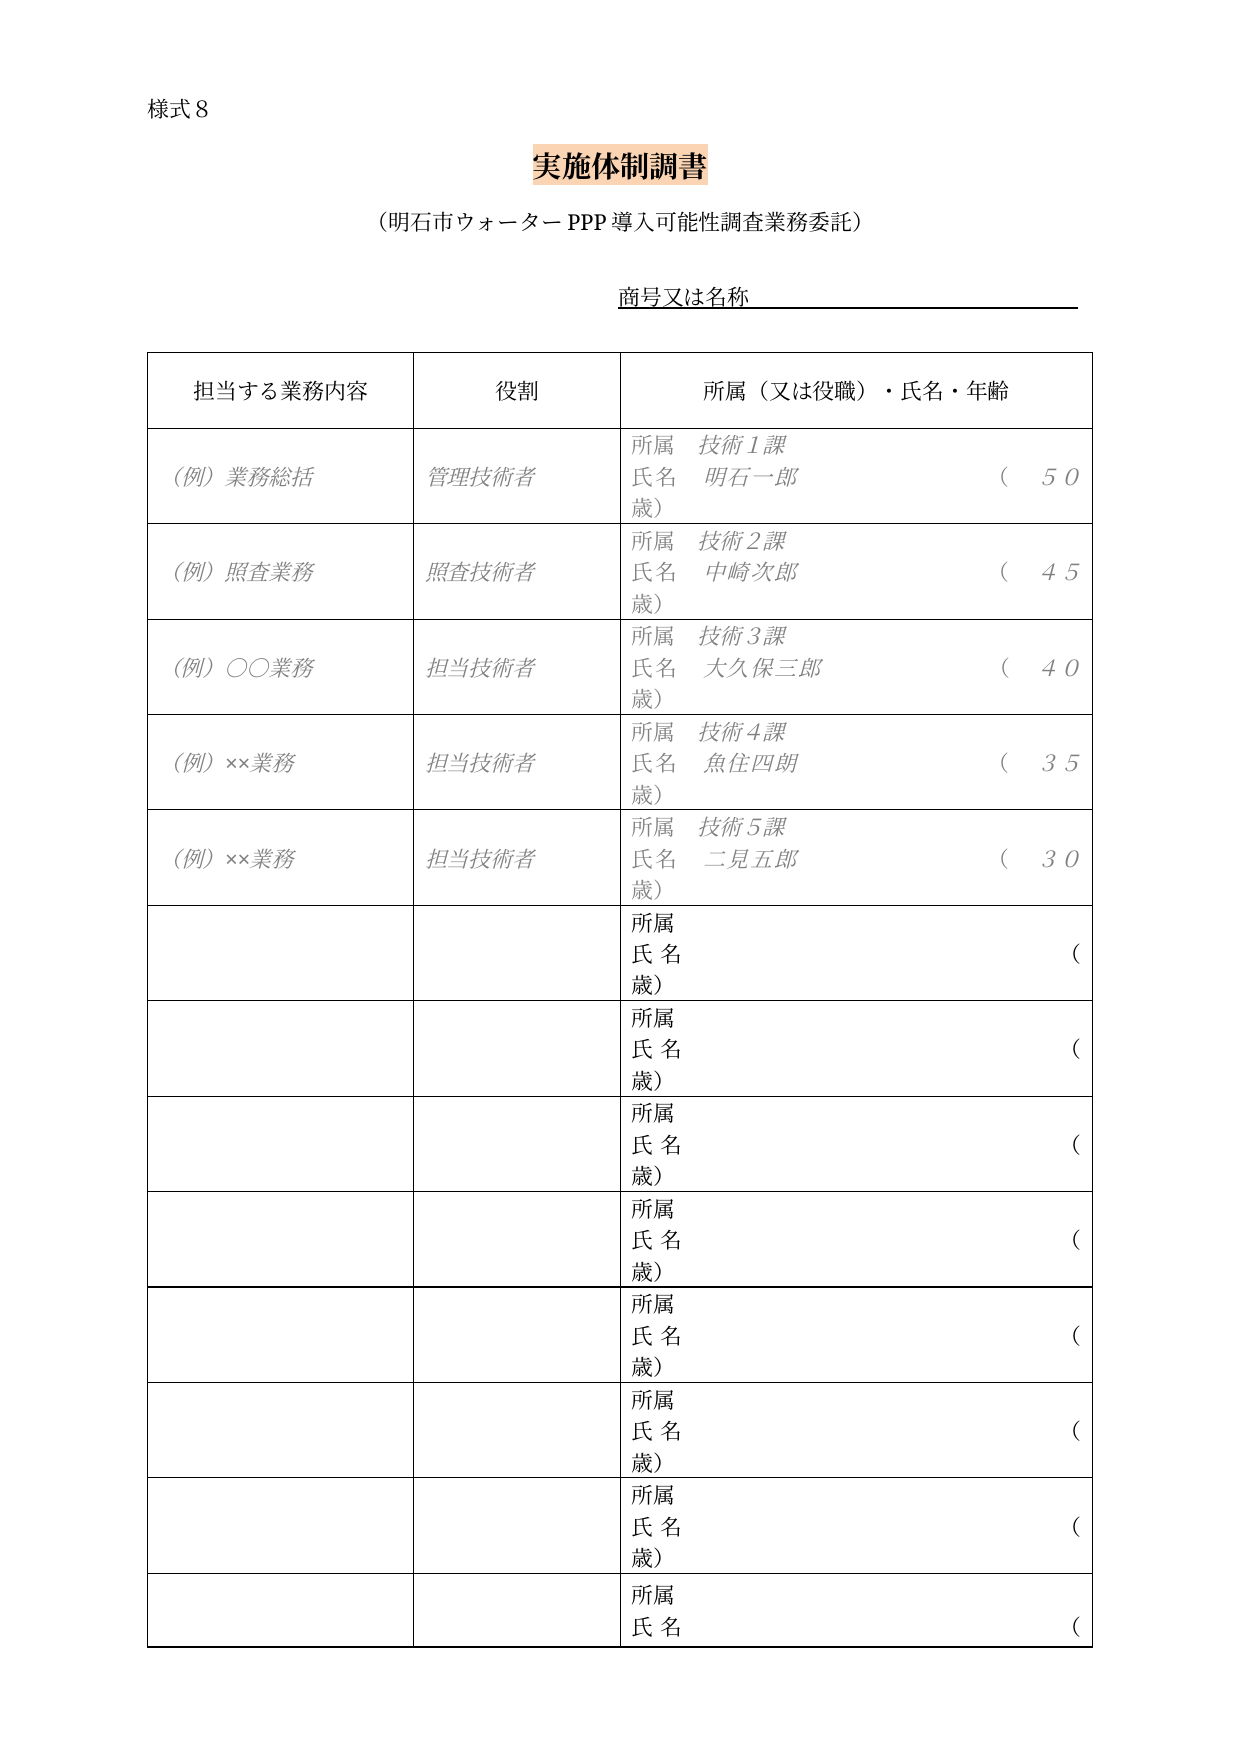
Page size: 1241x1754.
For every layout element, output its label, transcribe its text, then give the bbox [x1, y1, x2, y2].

table_cell （例）××業務 [148, 715, 413, 809]
table_cell [414, 1478, 620, 1573]
table_cell 所属 技術４課 氏名 魚住四朗 （ ３５歳） [621, 715, 1092, 809]
table_cell 所属 氏名 （ 歳） [621, 906, 1092, 1000]
table_cell 所属 氏名 （ 歳） [621, 1574, 1092, 1646]
table_header 役割 [414, 353, 620, 428]
table_cell [414, 1192, 620, 1286]
table_cell 所属 氏名 （ 歳） [621, 1097, 1092, 1191]
table_cell [148, 1574, 413, 1646]
table_cell 所属 技術５課 氏名 二見五郎 （ ３０歳） [621, 810, 1092, 905]
table_header 担当する業務内容 [148, 353, 413, 428]
table_cell 所属 氏名 （ 歳） [621, 1192, 1092, 1286]
table_cell 担当技術者 [414, 810, 620, 905]
table_cell 所属 氏名 （ 歳） [621, 1383, 1092, 1477]
table_cell [148, 1383, 413, 1477]
table_cell [148, 1001, 413, 1096]
table_header 所属（又は役職）・氏名・年齢 [621, 353, 1092, 428]
table_cell （例）照査業務 [148, 524, 413, 618]
table_cell 所属 氏名 （ 歳） [621, 1288, 1092, 1382]
table_cell 所属 技術２課 氏名 中崎次郎 （ ４５歳） [621, 524, 1092, 618]
table_cell 所属 技術３課 氏名 大久保三郎 （ ４０歳） [621, 620, 1092, 714]
table_cell 所属 技術１課 氏名 明石一郎 （ ５０歳） [621, 429, 1092, 523]
table_cell 所属 氏名 （ 歳） [621, 1001, 1092, 1096]
table_cell 所属 氏名 （ 歳） [621, 1478, 1092, 1573]
table_cell （例）××業務 [148, 810, 413, 905]
table_cell [414, 1097, 620, 1191]
table_cell [148, 1478, 413, 1573]
text 商号又は名称 [148, 277, 1092, 314]
table_cell [148, 1192, 413, 1286]
text 実施体制調書 [148, 127, 1092, 202]
table_cell （例）○○業務 [148, 620, 413, 714]
text 様式８ [148, 89, 1092, 127]
table_cell [414, 906, 620, 1000]
text （明石市ウォーターPPP導入可能性調査業務委託） [148, 202, 1092, 239]
table_cell 担当技術者 [414, 620, 620, 714]
table_cell [414, 1383, 620, 1477]
table_cell 担当技術者 [414, 715, 620, 809]
table_cell （例）業務総括 [148, 429, 413, 523]
table_cell [414, 1288, 620, 1382]
table_cell 照査技術者 [414, 524, 620, 618]
table_cell [148, 906, 413, 1000]
table_cell [414, 1574, 620, 1646]
table_cell [148, 1097, 413, 1191]
table_cell [148, 1288, 413, 1382]
table_cell [414, 1001, 620, 1096]
table_cell 管理技術者 [414, 429, 620, 523]
